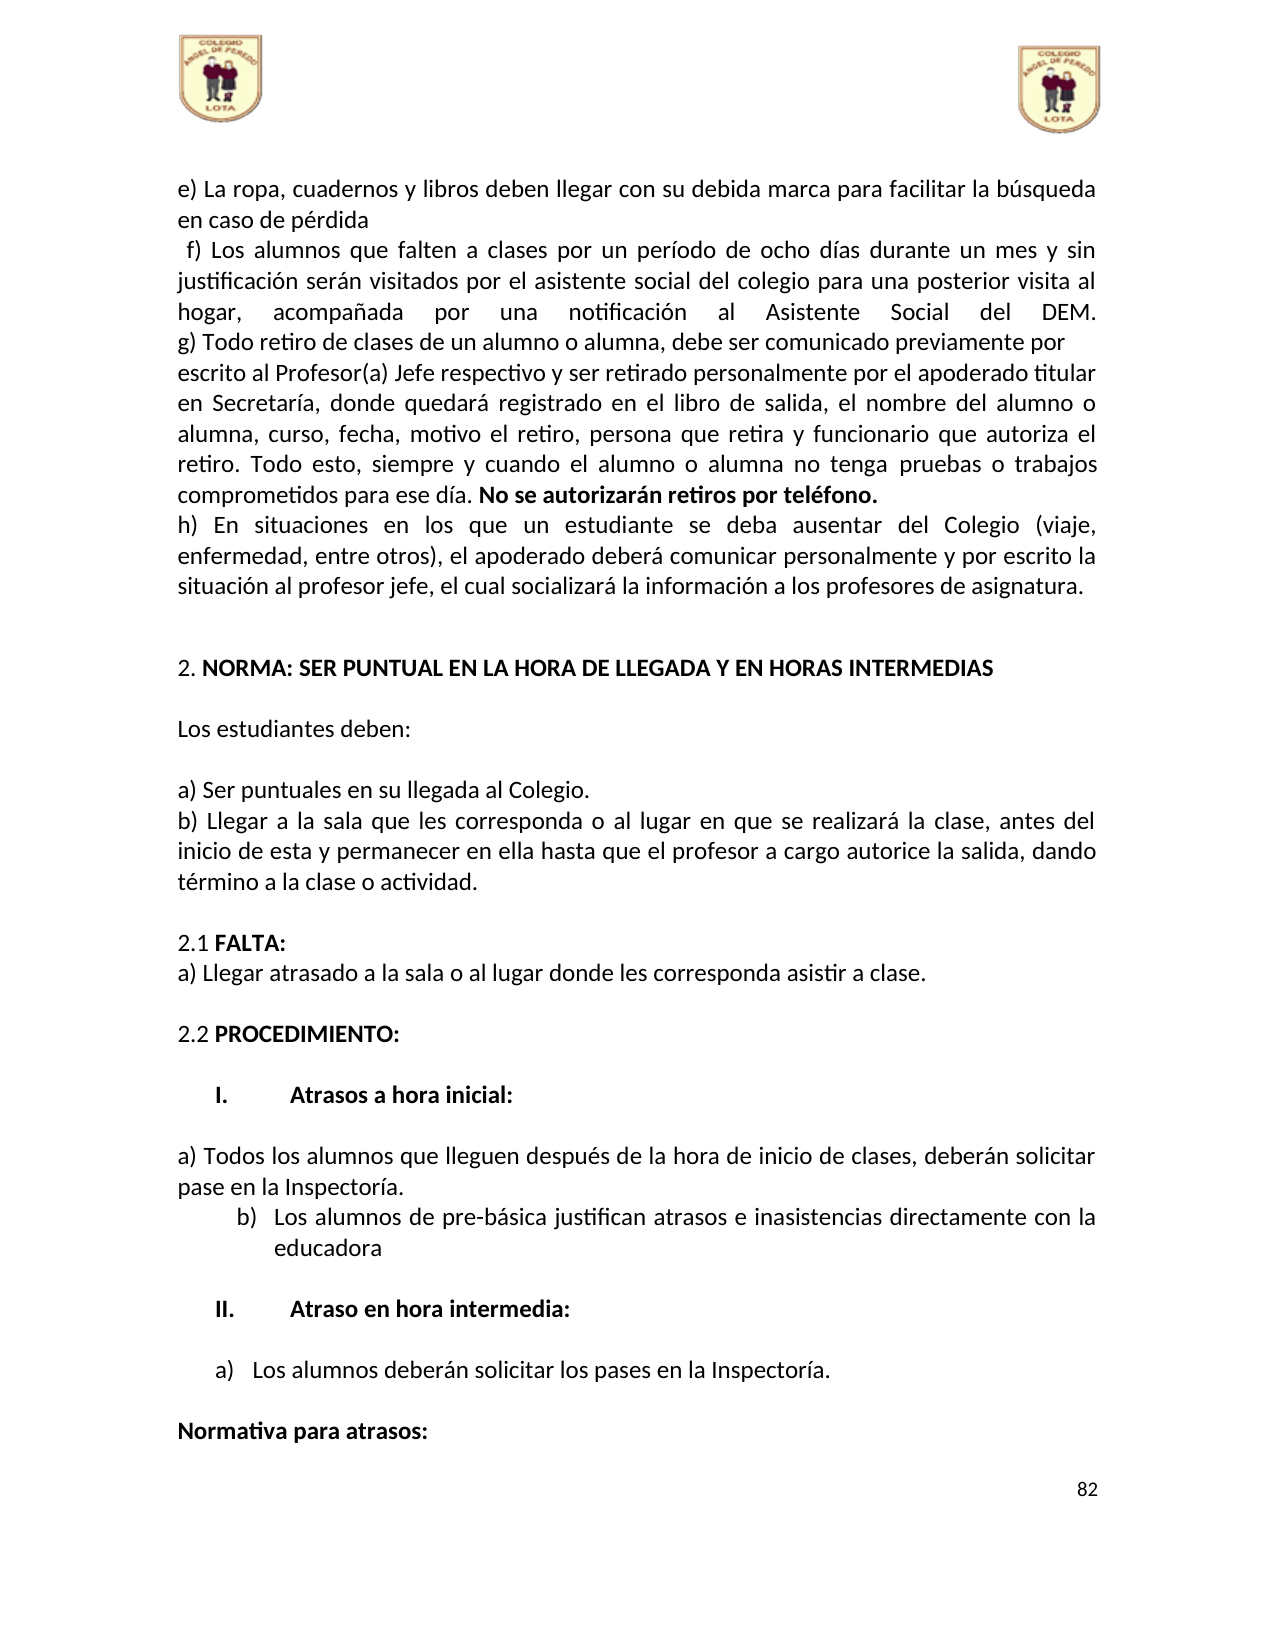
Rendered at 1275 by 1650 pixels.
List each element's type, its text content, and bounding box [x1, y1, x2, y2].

list f) Los alumnos que falten a clases por un período de ocho días durante un mes y sin justificación serán visitados por el asistente social del colegio para una posterior visita al hogar, acompañada por una notificación al Asistente Social del DEM. g) Todo retiro de clases de un alumno o alumna, debe ser comunicado previamente por [177, 234, 1098, 357]
text 2.2 PROCEDIMIENTO: [177, 1018, 1098, 1049]
text 2.1 FALTA: [177, 927, 1098, 957]
list Los alumnos deberán solicitar los pases en la Inspectoría. [215, 1354, 1098, 1385]
text a) Llegar atrasado a la sala o al lugar donde les corresponda asistir a clase. [177, 957, 1098, 988]
list Atraso en hora intermedia: [215, 1293, 1098, 1324]
list h) En situaciones en los que un estudiante se deba ausentar del Colegio (viaje, enfermedad, entre otros), el apoderado deberá comunicar personalmente y por escrito la situación al profesor jefe, el cual socializará la información a los profesores de asignatura. [177, 509, 1098, 601]
list escrito al Profesor(a) Jefe respectivo y ser retirado personalmente por el apoderado titular en Secretaría, donde quedará registrado en el libro de salida, el nombre del alumno o alumna, curso, fecha, motivo el retiro, persona que retira y funcionario que autoriza el retiro. Todo esto, siempre y cuando el alumno o alumna no tenga pruebas o trabajos comprometidos para ese día. No se autorizarán retiros por teléfono. [177, 357, 1098, 509]
text b) Llegar a la sala que les corresponda o al lugar en que se realizará la clase, antes del inicio de esta y permanecer en ella hasta que el profesor a cargo autorice la salida, dando término a la clase o actividad. [177, 805, 1098, 896]
picture [1017, 45, 1102, 135]
list Los alumnos de pre-básica justifican atrasos e inasistencias directamente con la educadora [236, 1202, 1098, 1263]
text a) Ser puntuales en su llegada al Colegio. [177, 774, 1098, 805]
text Los estudiantes deben: [177, 713, 1098, 744]
text Normativa para atrasos: [177, 1415, 1098, 1446]
picture [178, 34, 264, 124]
text 2. NORMA: SER PUNTUAL EN LA HORA DE LLEGADA Y EN HORAS INTERMEDIAS [177, 652, 1098, 683]
text a) Todos los alumnos que lleguen después de la hora de inicio de clases, deberán solicitar pase en la Inspectoría. [177, 1141, 1098, 1202]
list e) La ropa, cuadernos y libros deben llegar con su debida marca para facilitar la búsqueda en caso de pérdida [177, 173, 1098, 234]
list Atrasos a hora inicial: [215, 1079, 1098, 1110]
